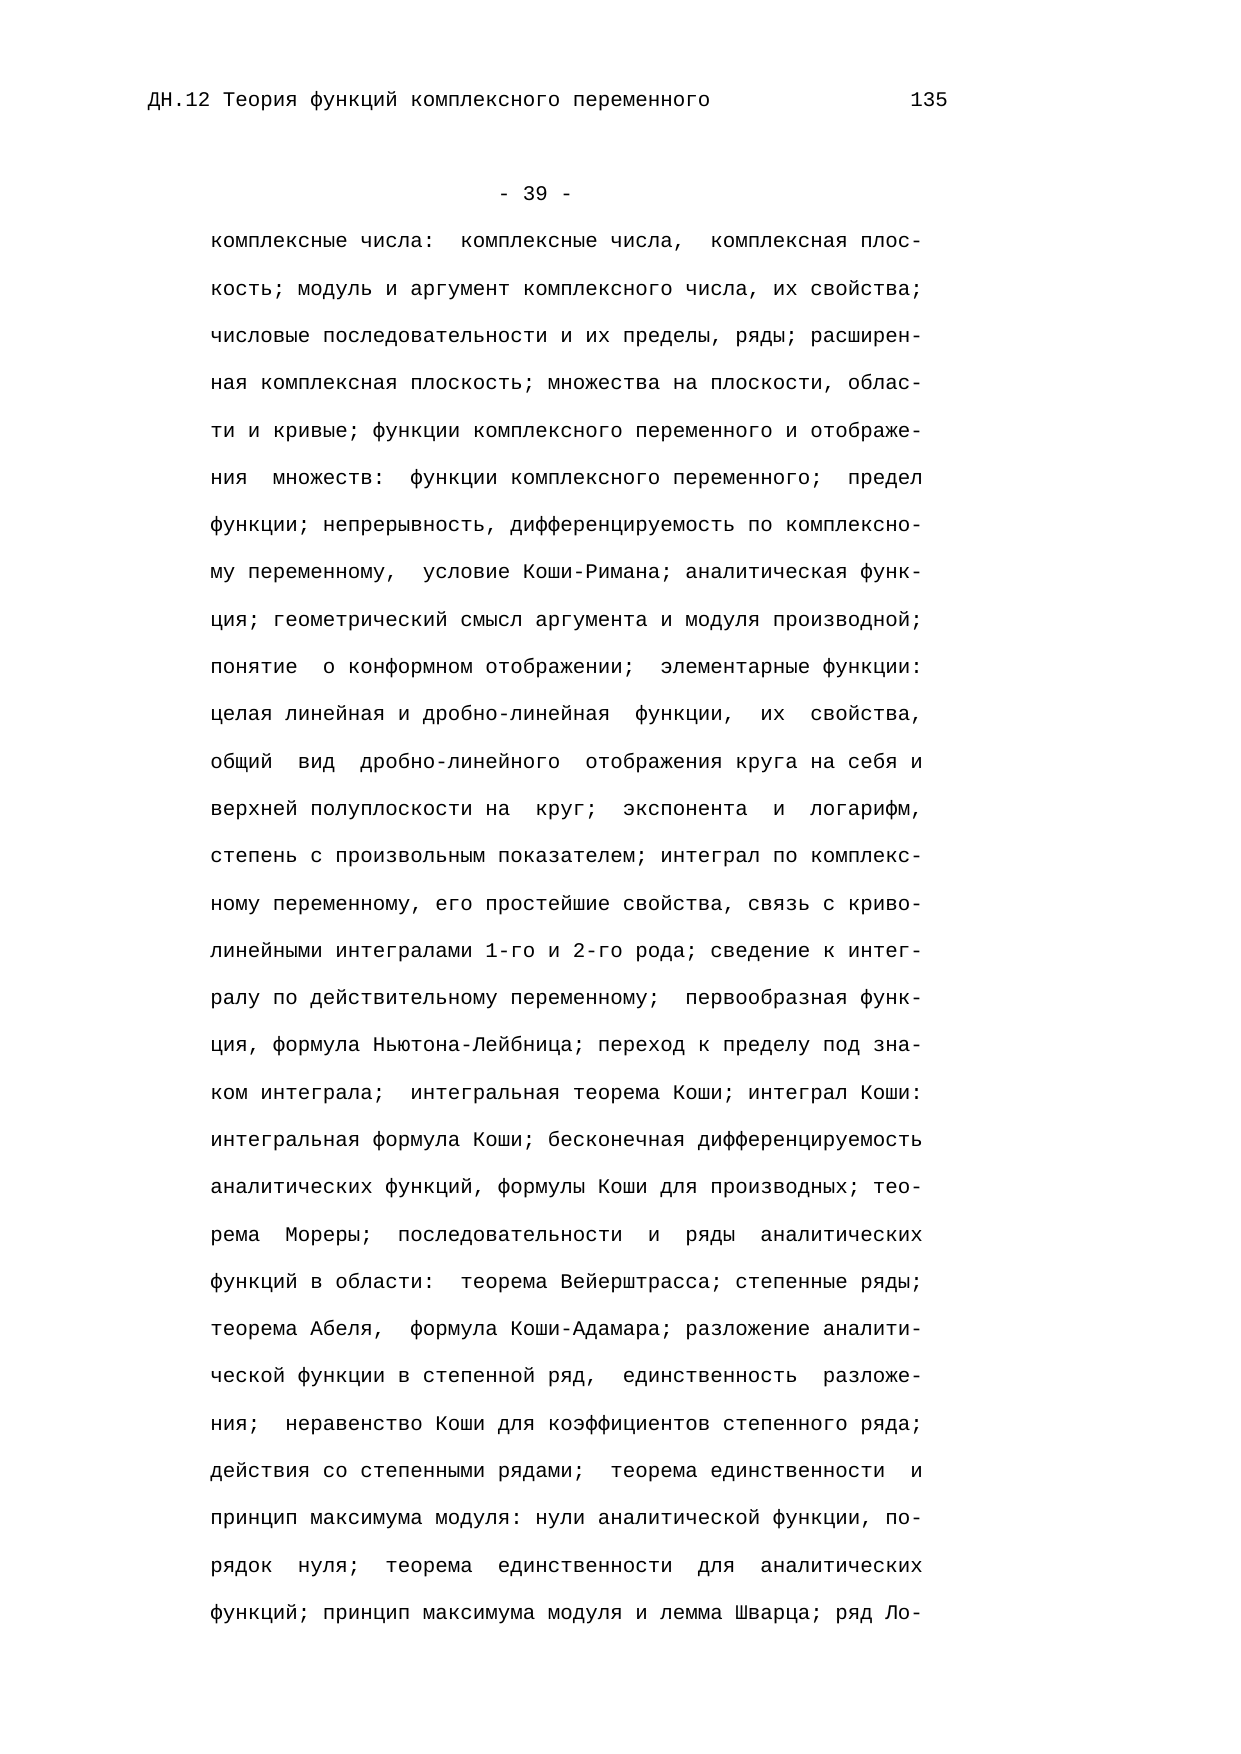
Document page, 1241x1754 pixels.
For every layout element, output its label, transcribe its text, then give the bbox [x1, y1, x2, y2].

text ния; неравенство Коши для коэффициентов степенного ряда; [148, 1413, 1152, 1436]
text линейными интегралами 1-го и 2-го рода; сведение к интег- [148, 940, 1152, 963]
text ралу по действительному переменному; первообразная функ- [148, 987, 1152, 1011]
text целая линейная и дробно-линейная функции, их свойства, [148, 703, 1152, 727]
text ДН.12 Теория функций комплексного переменного 135 [148, 89, 1152, 112]
text комплексные числа: комплексные числа, комплексная плос- [148, 231, 1152, 254]
text степень с произвольным показателем; интеграл по комплекс- [148, 845, 1152, 869]
text ному переменному, его простейшие свойства, связь с криво- [148, 893, 1152, 916]
text общий вид дробно-линейного отображения круга на себя и [148, 751, 1152, 774]
text рядок нуля; теорема единственности для аналитических [148, 1555, 1152, 1578]
text му переменному, условие Коши-Римана; аналитическая функ- [148, 562, 1152, 585]
text ти и кривые; функции комплексного переменного и отображе- [148, 420, 1152, 443]
text ция; геометрический смысл аргумента и модуля производной; [148, 609, 1152, 632]
text - 39 - [148, 183, 1152, 207]
text числовые последовательности и их пределы, ряды; расширен- [148, 325, 1152, 349]
text ция, формула Ньютона-Лейбница; переход к пределу под зна- [148, 1034, 1152, 1058]
text ческой функции в степенной ряд, единственность разложе- [148, 1366, 1152, 1389]
text аналитических функций, формулы Коши для производных; тео- [148, 1176, 1152, 1200]
text ком интеграла; интегральная теорема Коши; интеграл Коши: [148, 1082, 1152, 1105]
text функций; принцип максимума модуля и лемма Шварца; ряд Ло- [148, 1602, 1152, 1626]
text ная комплексная плоскость; множества на плоскости, облас- [148, 372, 1152, 396]
text кость; модуль и аргумент комплексного числа, их свойства; [148, 278, 1152, 301]
text функций в области: теорема Вейерштрасса; степенные ряды; [148, 1271, 1152, 1294]
text рема Мореры; последовательности и ряды аналитических [148, 1224, 1152, 1247]
text функции; непрерывность, дифференцируемость по комплексно- [148, 514, 1152, 538]
text теорема Абеля, формула Коши-Адамара; разложение аналити- [148, 1318, 1152, 1342]
text верхней полуплоскости на круг; экспонента и логарифм, [148, 798, 1152, 822]
text интегральная формула Коши; бесконечная дифференцируемость [148, 1129, 1152, 1153]
text принцип максимума модуля: нули аналитической функции, по- [148, 1507, 1152, 1531]
text действия со степенными рядами; теорема единственности и [148, 1460, 1152, 1484]
text понятие о конформном отображении; элементарные функции: [148, 656, 1152, 680]
text ния множеств: функции комплексного переменного; предел [148, 467, 1152, 491]
